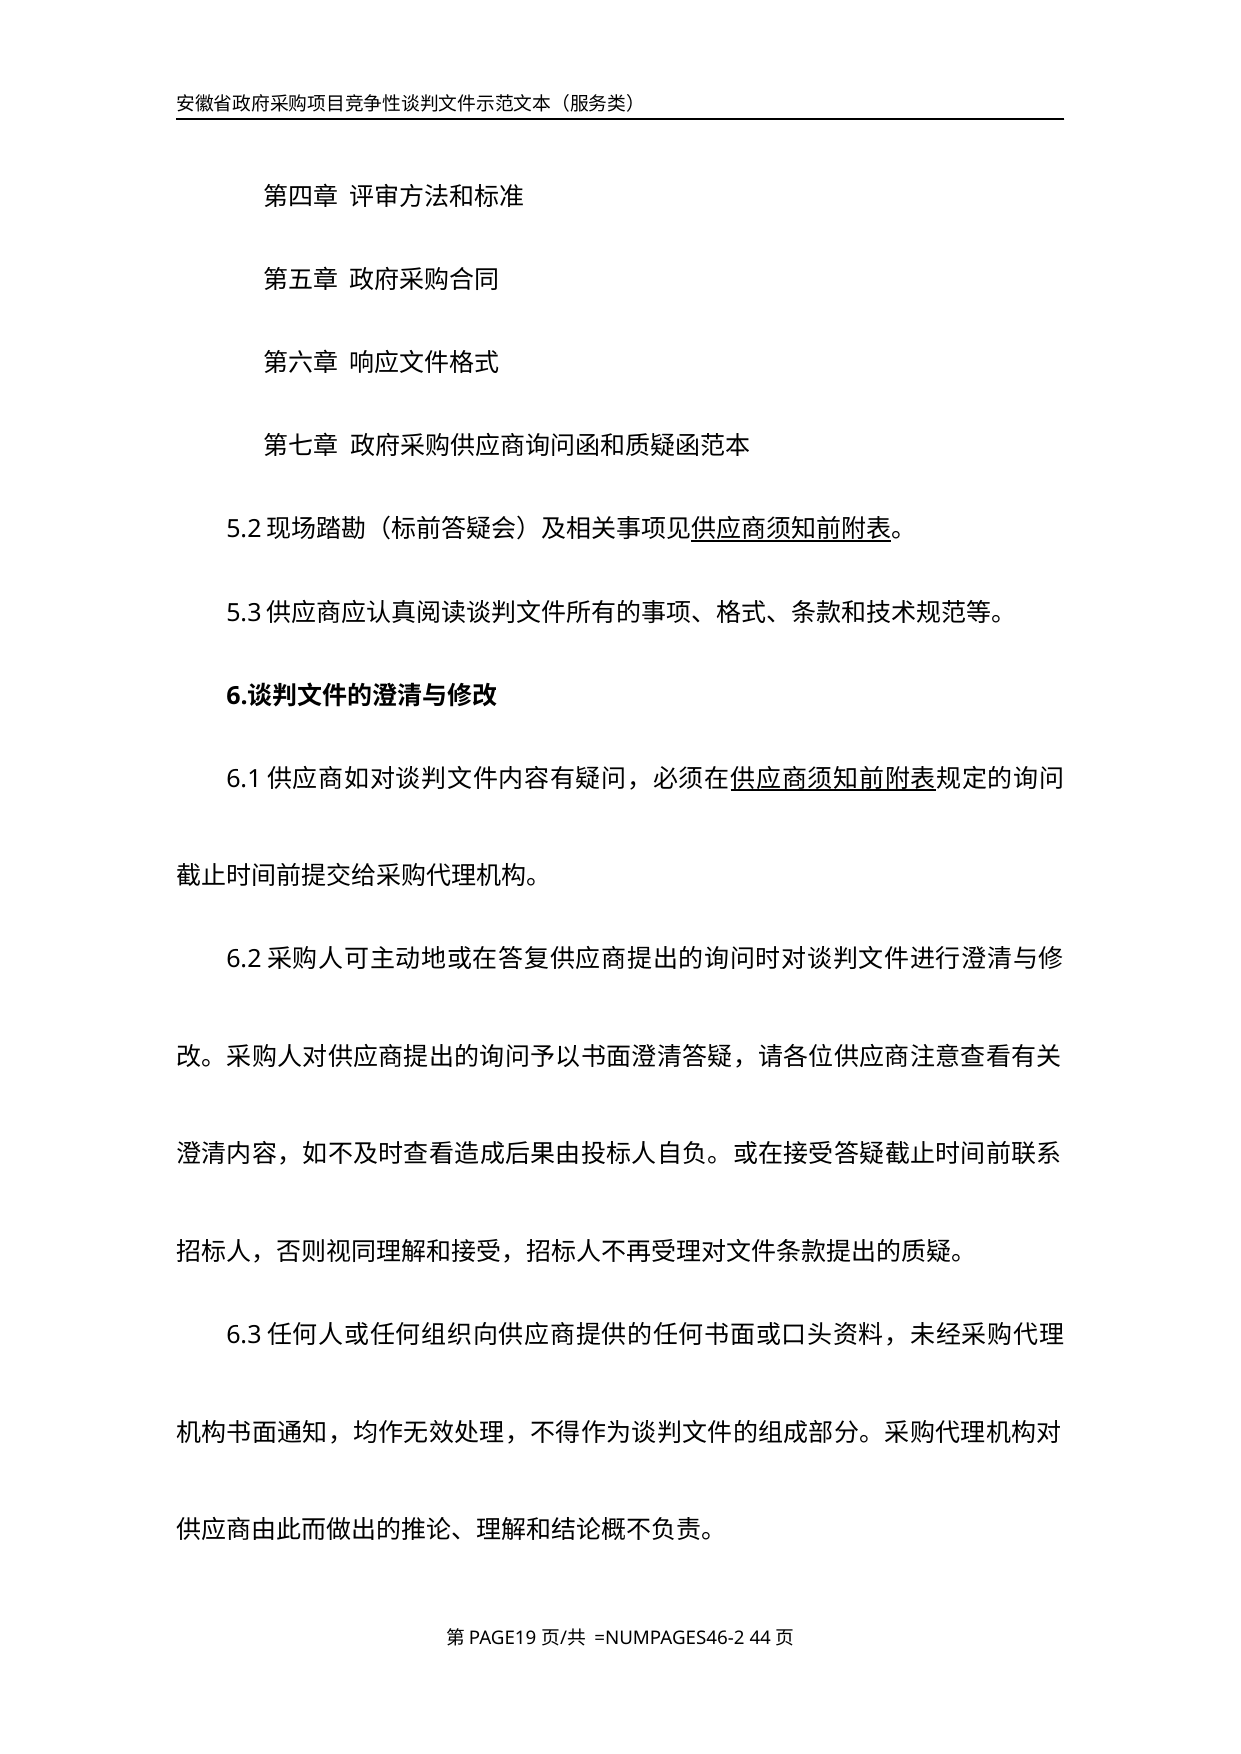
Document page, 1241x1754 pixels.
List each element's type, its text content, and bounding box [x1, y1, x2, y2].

text 第四章 评审方法和标准 [176, 162, 1064, 227]
text 5.2现场踏勘（标前答疑会）及相关事项见供应商须知前附表。 [176, 494, 1064, 559]
text 6.2采购人可主动地或在答复供应商提出的询问时对谈判文件进行澄清与修改。采购人对供应商提出的询问予以书面澄清答疑，请各位供应商注意查看有关澄清内容，如不及时查看造成后果由投标人自负。或在接受答疑截止时间前联系招标人，否则视同理解和接受，招标人不再受理对文件条款提出的质疑。 [176, 924, 1064, 1282]
text 5.3供应商应认真阅读谈判文件所有的事项、格式、条款和技术规范等。 [176, 578, 1064, 643]
text 6.1供应商如对谈判文件内容有疑问，必须在供应商须知前附表规定的询问截止时间前提交给采购代理机构。 [176, 744, 1064, 906]
text 6.谈判文件的澄清与修改 [176, 661, 1064, 726]
text 第六章 响应文件格式 [176, 328, 1064, 393]
text 6.3任何人或任何组织向供应商提供的任何书面或口头资料，未经采购代理机构书面通知，均作无效处理，不得作为谈判文件的组成部分。采购代理机构对供应商由此而做出的推论、理解和结论概不负责。 [176, 1300, 1064, 1560]
text 第七章 政府采购供应商询问函和质疑函范本 [176, 411, 1064, 476]
text 第五章 政府采购合同 [176, 245, 1064, 310]
